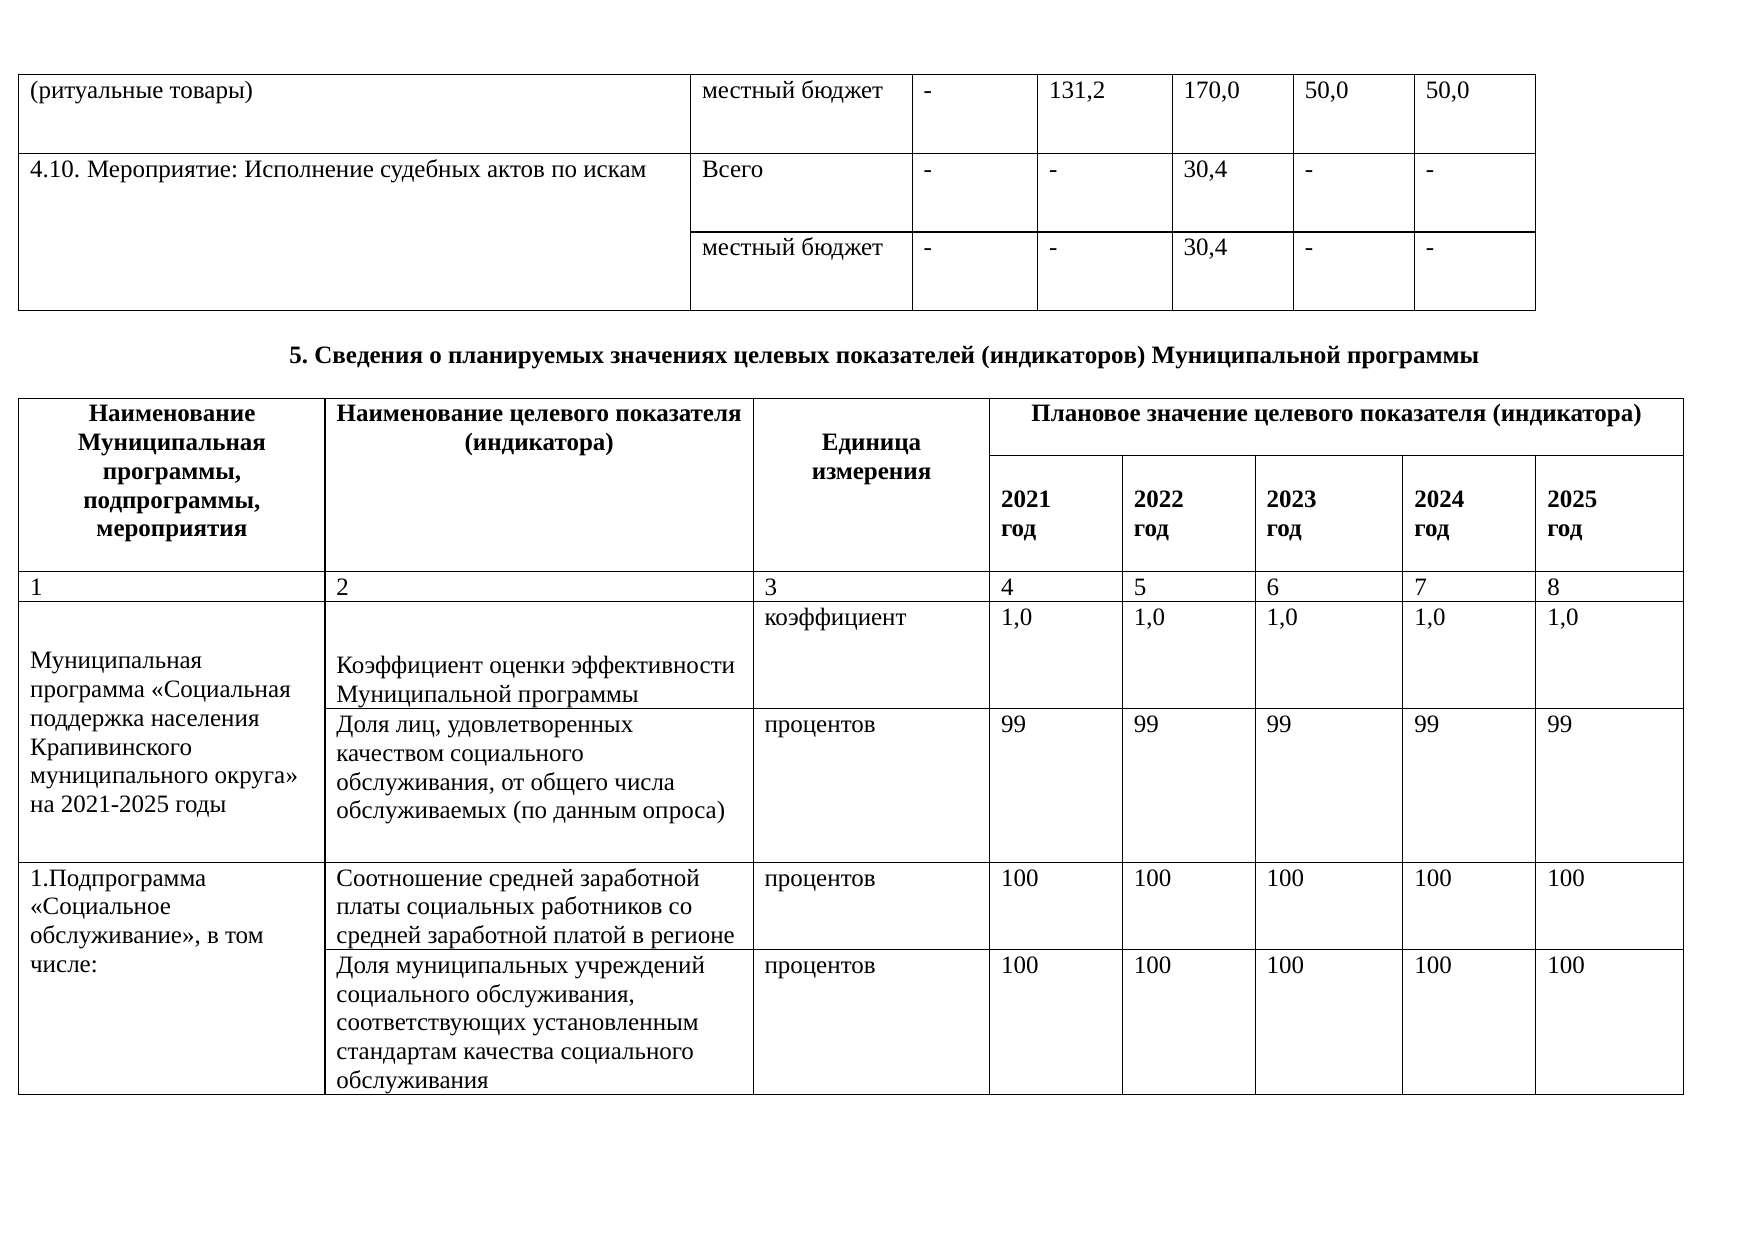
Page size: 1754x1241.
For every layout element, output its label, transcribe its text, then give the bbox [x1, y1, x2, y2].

table_cell 1,0 [1536, 602, 1683, 708]
table_cell - [1415, 154, 1535, 231]
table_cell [19, 75, 690, 153]
table_cell 100 [1536, 950, 1683, 1094]
table_cell 6 [1256, 572, 1402, 601]
table_cell местный бюджет [691, 233, 912, 310]
table_cell 1.Подпрограмма «Социальное обслуживание», в том числе: [19, 863, 324, 1094]
table_cell - [1294, 154, 1414, 231]
table_cell 1,0 [1256, 602, 1402, 708]
table_cell - [1415, 233, 1535, 310]
table_header Плановое значение целевого показателя (индикатора) [990, 399, 1683, 454]
table_cell 131,2 [1038, 75, 1172, 153]
table_cell коэффициент [754, 602, 989, 708]
text 5. Сведения о планируемых значениях целевых показателей (индикаторов) Муниципальной программы [29, 340, 1680, 369]
table_cell - [1038, 154, 1172, 231]
table_cell Соотношение средней заработной платы социальных работников со средней заработной платой в регионе [326, 863, 753, 949]
table_cell 100 [1536, 863, 1683, 949]
table_cell 4.10. Мероприятие: Исполнение судебных актов по искам [19, 154, 690, 310]
table_cell 99 [1403, 709, 1535, 862]
table_cell 2021 год [990, 456, 1122, 571]
table_cell 99 [1256, 709, 1402, 862]
table_cell 1,0 [990, 602, 1122, 708]
table_cell 2023 год [1256, 456, 1402, 571]
table_cell процентов [754, 709, 989, 862]
table_cell 1,0 [1123, 602, 1255, 708]
table_cell 2025 год [1536, 456, 1683, 571]
table_cell 5 [1123, 572, 1255, 601]
table_cell - [1294, 233, 1414, 310]
table_cell 50,0 [1294, 75, 1414, 153]
table_cell 170,0 [1173, 75, 1293, 153]
table_cell 100 [1403, 863, 1535, 949]
table_cell Всего [691, 154, 912, 231]
table_cell 1 [19, 572, 324, 601]
table_cell 100 [1256, 950, 1402, 1094]
table_cell 100 [1123, 950, 1255, 1094]
table_cell 50,0 [1415, 75, 1535, 153]
table_cell 30,4 [1173, 154, 1293, 231]
table_cell 100 [1256, 863, 1402, 949]
table_cell местный бюджет [691, 75, 912, 153]
table_cell 100 [1403, 950, 1535, 1094]
table_cell - [913, 154, 1037, 231]
table_cell 99 [990, 709, 1122, 862]
table_cell 3 [754, 572, 989, 601]
table_cell 100 [1123, 863, 1255, 949]
table_cell - [913, 75, 1037, 153]
table_cell 4 [990, 572, 1122, 601]
table_cell 2 [326, 572, 753, 601]
table_cell 2024 год [1403, 456, 1535, 571]
table_cell 30,4 [1173, 233, 1293, 310]
table_header Наименование целевого показателя (индикатора) [326, 399, 753, 571]
table_header Единица измерения [754, 399, 989, 571]
table_cell 99 [1536, 709, 1683, 862]
table_cell 100 [990, 863, 1122, 949]
table_cell процентов [754, 950, 989, 1094]
table_cell - [913, 233, 1037, 310]
table_cell Муниципальная программа «Социальная поддержка населения Крапивинского муниципального округа» на 2021-2025 годы [19, 602, 324, 862]
table_cell Доля муниципальных учреждений социального обслуживания, соответствующих установленным стандартам качества социального обслуживания [326, 950, 753, 1094]
table_cell Доля лиц, удовлетворенных качеством социального обслуживания, от общего числа обслуживаемых (по данным опроса) [326, 709, 753, 862]
table_cell 99 [1123, 709, 1255, 862]
table_cell 7 [1403, 572, 1535, 601]
table_cell 1,0 [1403, 602, 1535, 708]
table_header Наименование Муниципальная программы, подпрограммы, мероприятия [19, 399, 324, 571]
table_cell 8 [1536, 572, 1683, 601]
table_cell 100 [990, 950, 1122, 1094]
table_cell процентов [754, 863, 989, 949]
table_cell Коэффициент оценки эффективности Муниципальной программы [326, 602, 753, 708]
table_cell 2022 год [1123, 456, 1255, 571]
table_cell - [1038, 233, 1172, 310]
